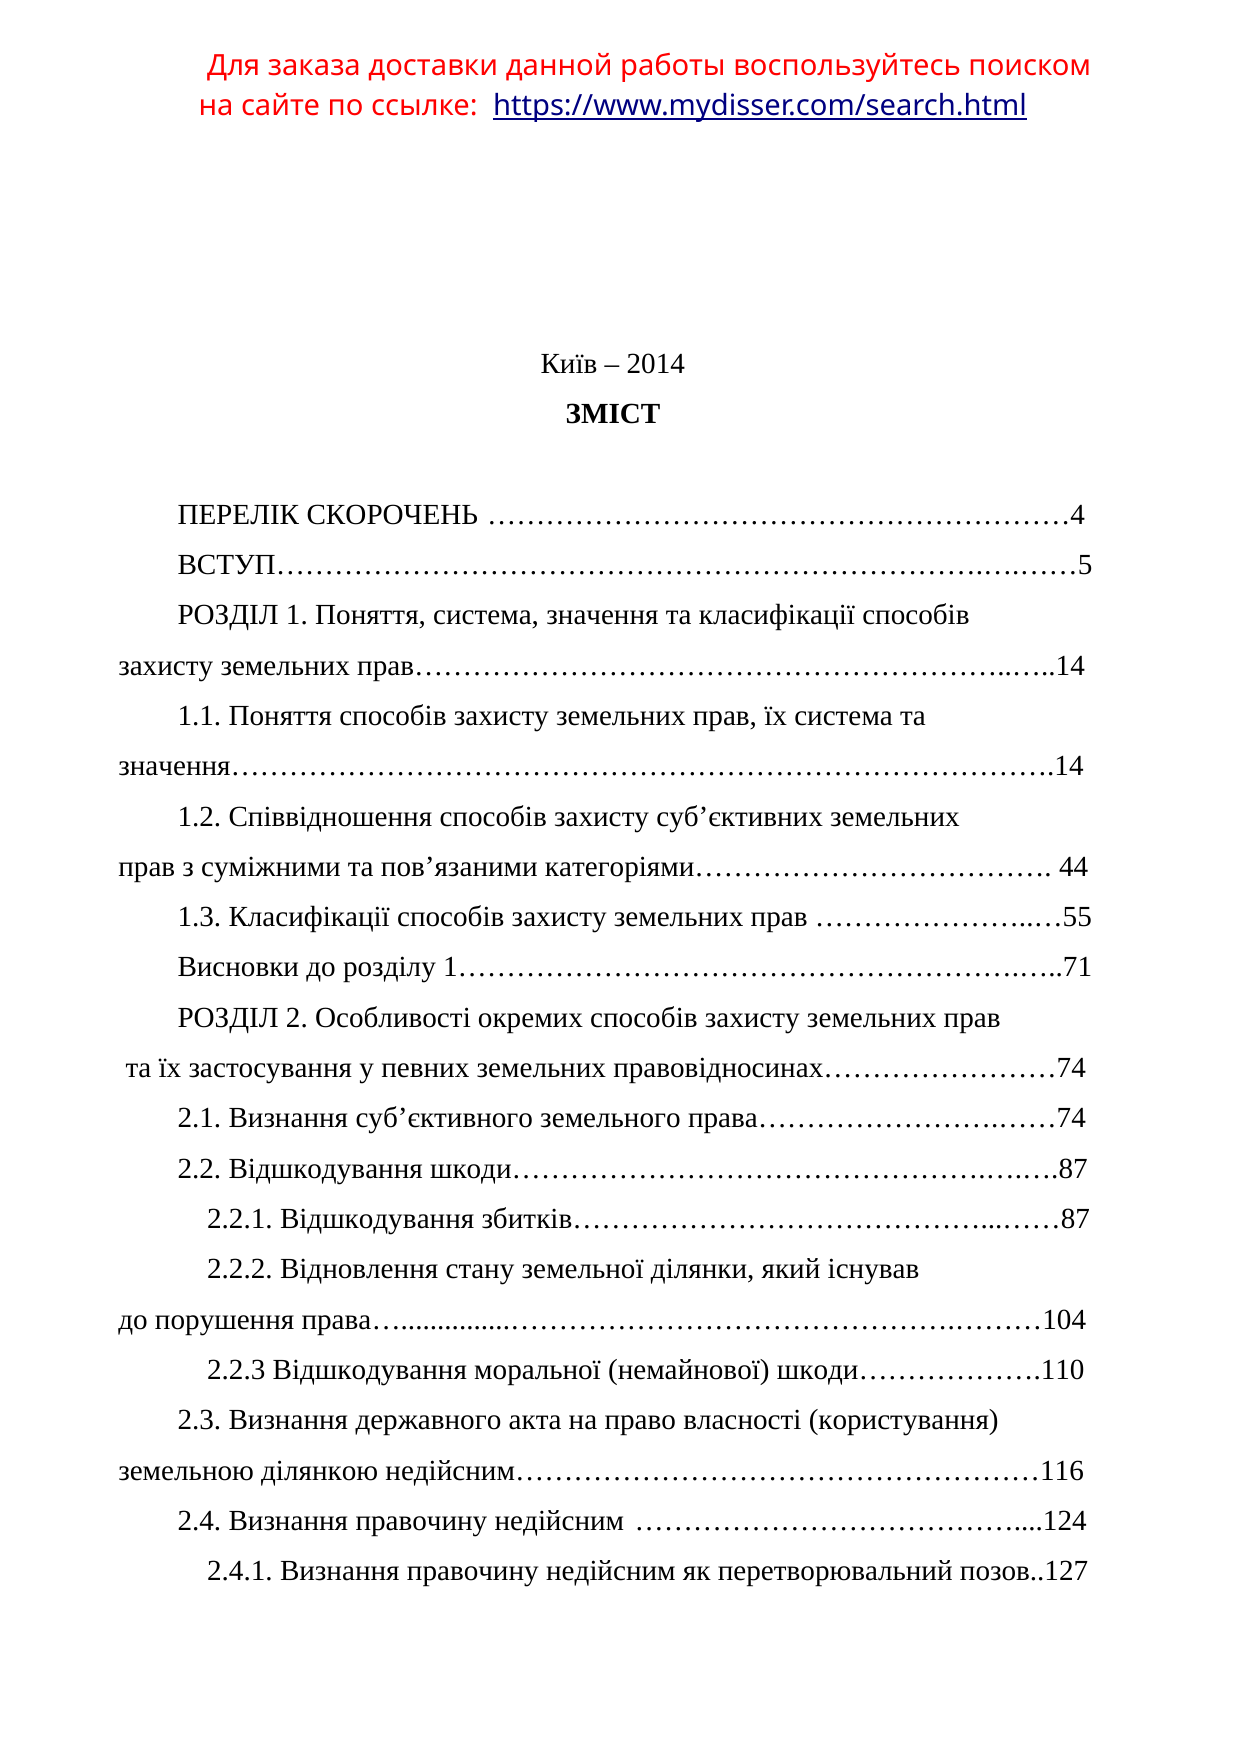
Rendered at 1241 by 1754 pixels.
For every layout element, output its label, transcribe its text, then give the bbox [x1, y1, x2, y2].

text РОЗДІЛ 1. Поняття, система, значення та класифікації способів [118, 597, 1107, 631]
text захисту земельних прав……………………………………………………..…..14 [118, 648, 1107, 681]
text до порушення права…...............……………………………………….………104 [118, 1302, 1107, 1335]
text 2.2. Відшкодування шкоди………………………………………….….….87 [118, 1151, 1107, 1184]
text 1.3. Класифікації способів захисту земельних прав …………………..…55 [118, 899, 1107, 933]
text РОЗДІЛ 2. Особливості окремих способів захисту земельних прав [118, 1000, 1107, 1033]
text 2.3. Визнання державного акта на право власності (користування) [118, 1402, 1107, 1436]
text 2.1. Визнання суб’єктивного земельного права…………………….……74 [118, 1101, 1107, 1134]
text Київ – 2014 [118, 346, 1107, 379]
text 2.4. Визнання правочину недійсним …………………………………....124 [118, 1503, 1107, 1537]
text 1.2. Співвідношення способів захисту суб’єктивних земельних [118, 799, 1107, 832]
text значення………………………………………………………………………….14 [118, 748, 1107, 782]
text 2.4.1. Визнання правочину недійсним як перетворювальний позов..127 [118, 1553, 1107, 1587]
text прав з суміжними та пов’язаними категоріями………………………………. 44 [118, 849, 1107, 882]
text 1.1. Поняття способів захисту земельних прав, їх система та [118, 698, 1107, 732]
text земельною ділянкою недійсним………………………………………………116 [118, 1453, 1107, 1486]
text ЗМІСТ [118, 396, 1107, 430]
text 2.2.1. Відшкодування збитків……………………………………...……87 [118, 1201, 1107, 1235]
text 2.2.2. Відновлення стану земельної ділянки, який існував [118, 1251, 1107, 1285]
text ВСТУП……………………………………………………………….….……5 [118, 547, 1107, 581]
text Висновки до розділу 1………………………………………………….…..71 [118, 949, 1107, 983]
text 2.2.3 Відшкодування моральної (немайнової) шкоди……………….110 [118, 1352, 1107, 1386]
text та їх застосування у певних земельних правовідносинах……………………74 [118, 1050, 1107, 1084]
text ПЕРЕЛІК СКОРОЧЕНЬ ……………………………………………………4 [118, 497, 1107, 530]
